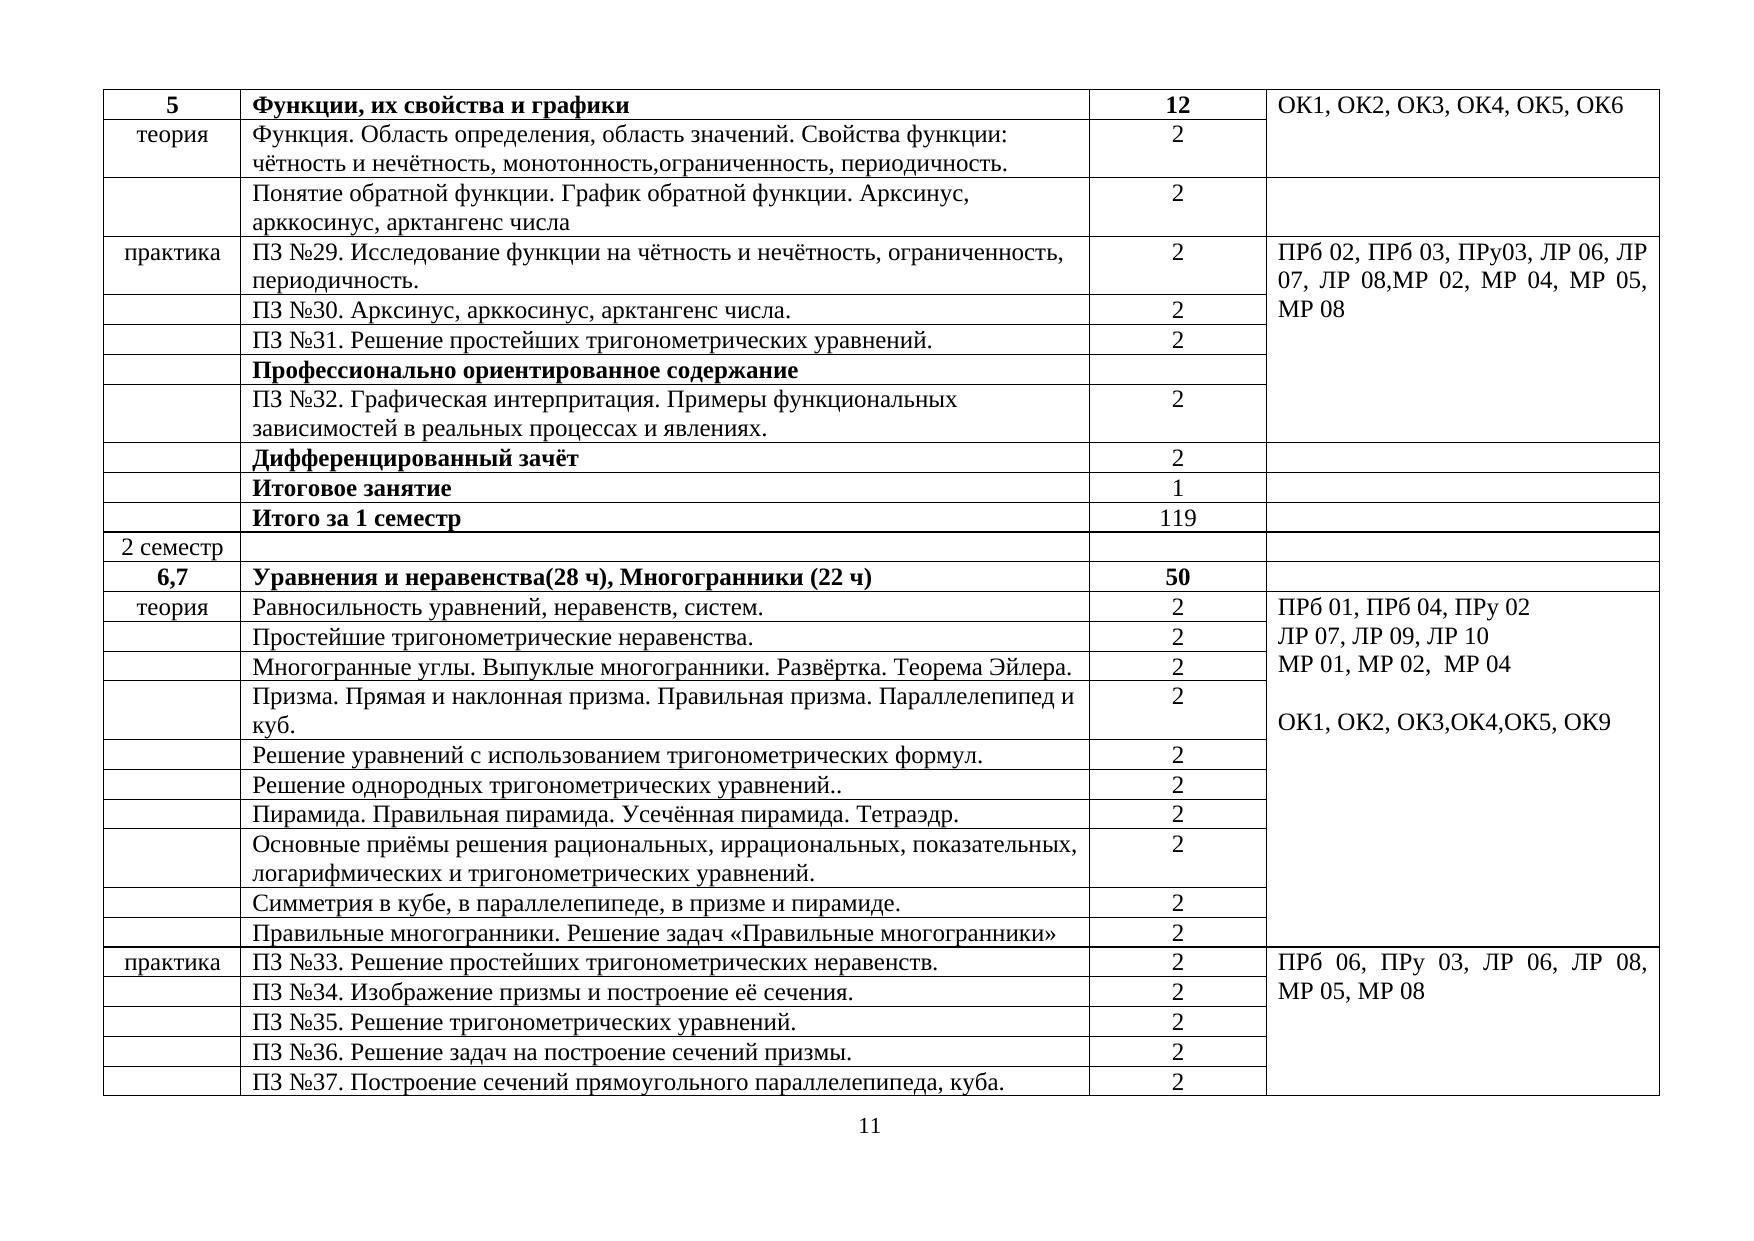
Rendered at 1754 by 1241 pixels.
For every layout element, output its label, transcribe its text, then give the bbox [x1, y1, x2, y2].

table_cell Решение однородных тригонометрических уравнений.. [241, 770, 1089, 798]
table_cell ПЗ №37. Построение сечений прямоугольного параллелепипеда, куба. [241, 1067, 1089, 1095]
table_cell 2 [1090, 740, 1266, 769]
table_cell 50 [1090, 562, 1266, 591]
table_cell 119 [1090, 503, 1266, 531]
table_cell 2 семестр [104, 533, 240, 561]
table_cell Простейшие тригонометрические неравенства. [241, 622, 1089, 651]
table_cell 2 [1090, 120, 1266, 177]
table_cell [104, 178, 240, 236]
table_cell Правильные многогранники. Решение задач «Правильные многогранники» [241, 918, 1089, 946]
table_cell практика [104, 237, 240, 294]
table_cell 2 [1090, 770, 1266, 798]
table_cell 12 [1090, 90, 1266, 118]
table_cell Призма. Прямая и наклонная призма. Правильная призма. Параллелепипед и куб. [241, 681, 1089, 739]
table_cell практика [104, 948, 240, 976]
table_cell ПЗ №36. Решение задач на построение сечений призмы. [241, 1037, 1089, 1066]
table_cell [1267, 562, 1659, 591]
table_cell 2 [1090, 622, 1266, 651]
table_cell 2 [1090, 1037, 1266, 1066]
table_cell [1267, 178, 1659, 236]
table_cell [104, 503, 240, 531]
table_cell Равносильность уравнений, неравенств, систем. [241, 592, 1089, 621]
table_cell теория [104, 592, 240, 621]
table_cell 2 [1090, 443, 1266, 472]
table_cell Основные приёмы решения рациональных, иррациональных, показательных, логарифмических и тригонометрических уравнений. [241, 829, 1089, 887]
table_cell [1090, 533, 1266, 561]
table_cell [1267, 533, 1659, 561]
table_cell [1267, 503, 1659, 531]
table_cell Решение уравнений с использованием тригонометрических формул. [241, 740, 1089, 769]
table_cell ОК1, ОК2, ОК3, ОК4, ОК5, ОК6 [1267, 90, 1659, 177]
table_cell ПРб 01, ПРб 04, ПРу 02 ЛР 07, ЛР 09, ЛР 10 МР 01, МР 02, МР 04 ОК1, ОК2, ОК3,ОК4,ОК5, ОК9 [1267, 592, 1659, 946]
table_cell [104, 888, 240, 917]
table_cell 2 [1090, 888, 1266, 917]
table_cell 2 [1090, 237, 1266, 294]
table_cell ПЗ №32. Графическая интерпритация. Примеры функциональных зависимостей в реальных процессах и явлениях. [241, 385, 1089, 442]
table_cell 2 [1090, 800, 1266, 828]
table_cell Дифференцированный зачёт [241, 443, 1089, 472]
table_cell Профессионально ориентированное содержание [241, 355, 1089, 383]
table_cell Итого за 1 семестр [241, 503, 1089, 531]
table_cell [104, 740, 240, 769]
table_cell [104, 1007, 240, 1036]
table_cell [104, 800, 240, 828]
table_cell 2 [1090, 1067, 1266, 1095]
table_cell Пирамида. Правильная пирамида. Усечённая пирамида. Тетраэдр. [241, 800, 1089, 828]
table_cell 6,7 [104, 562, 240, 591]
table_cell [104, 1067, 240, 1095]
table_cell 2 [1090, 178, 1266, 236]
table_cell [104, 443, 240, 472]
table_cell ПЗ №29. Исследование функции на чётность и нечётность, ограниченность, периодичность. [241, 237, 1089, 294]
table_cell 2 [1090, 829, 1266, 887]
table_cell [104, 977, 240, 1006]
table_cell [104, 325, 240, 354]
table_cell 2 [1090, 652, 1266, 680]
table_cell [1090, 355, 1266, 383]
table_cell 2 [1090, 948, 1266, 976]
table_cell 2 [1090, 1007, 1266, 1036]
table_cell [104, 355, 240, 383]
table_cell Понятие обратной функции. График обратной функции. Арксинус, арккосинус, арктангенс числа [241, 178, 1089, 236]
table_cell 2 [1090, 977, 1266, 1006]
table_cell ПРб 02, ПРб 03, ПРу03, ЛР 06, ЛР 07, ЛР 08,МР 02, МР 04, МР 05, МР 08 [1267, 237, 1659, 442]
table_cell Многогранные углы. Выпуклые многогранники. Развёртка. Теорема Эйлера. [241, 652, 1089, 680]
table_cell теория [104, 120, 240, 177]
table_cell [1267, 473, 1659, 502]
table_cell 2 [1090, 918, 1266, 946]
table_cell [104, 770, 240, 798]
table_cell Функция. Область определения, область значений. Свойства функции: чётность и нечётность, монотонность,ограниченность, периодичность. [241, 120, 1089, 177]
table_cell ПРб 06, ПРу 03, ЛР 06, ЛР 08, МР 05, МР 08 [1267, 948, 1659, 1095]
table_cell [104, 295, 240, 324]
table_cell [104, 473, 240, 502]
table_cell Функции, их свойства и графики [241, 90, 1089, 118]
table_cell 5 [104, 90, 240, 118]
table_cell ПЗ №33. Решение простейших тригонометрических неравенств. [241, 948, 1089, 976]
table_cell [104, 681, 240, 739]
table_cell [104, 918, 240, 946]
table_cell [104, 1037, 240, 1066]
table_cell Уравнения и неравенства(28 ч), Многогранники (22 ч) [241, 562, 1089, 591]
table_cell [104, 829, 240, 887]
table_cell [104, 652, 240, 680]
table_cell 2 [1090, 681, 1266, 739]
table_cell ПЗ №34. Изображение призмы и построение её сечения. [241, 977, 1089, 1006]
table_cell 2 [1090, 295, 1266, 324]
table_cell ПЗ №30. Арксинус, арккосинус, арктангенс числа. [241, 295, 1089, 324]
table_cell [1267, 443, 1659, 472]
table_cell ПЗ №31. Решение простейших тригонометрических уравнений. [241, 325, 1089, 354]
table_cell Итоговое занятие [241, 473, 1089, 502]
table_cell 2 [1090, 592, 1266, 621]
table_cell 2 [1090, 385, 1266, 442]
table_cell [104, 385, 240, 442]
table_cell Симметрия в кубе, в параллелепипеде, в призме и пирамиде. [241, 888, 1089, 917]
table_cell ПЗ №35. Решение тригонометрических уравнений. [241, 1007, 1089, 1036]
table_cell [241, 533, 1089, 561]
table_cell [104, 622, 240, 651]
table_cell 1 [1090, 473, 1266, 502]
table_cell 2 [1090, 325, 1266, 354]
